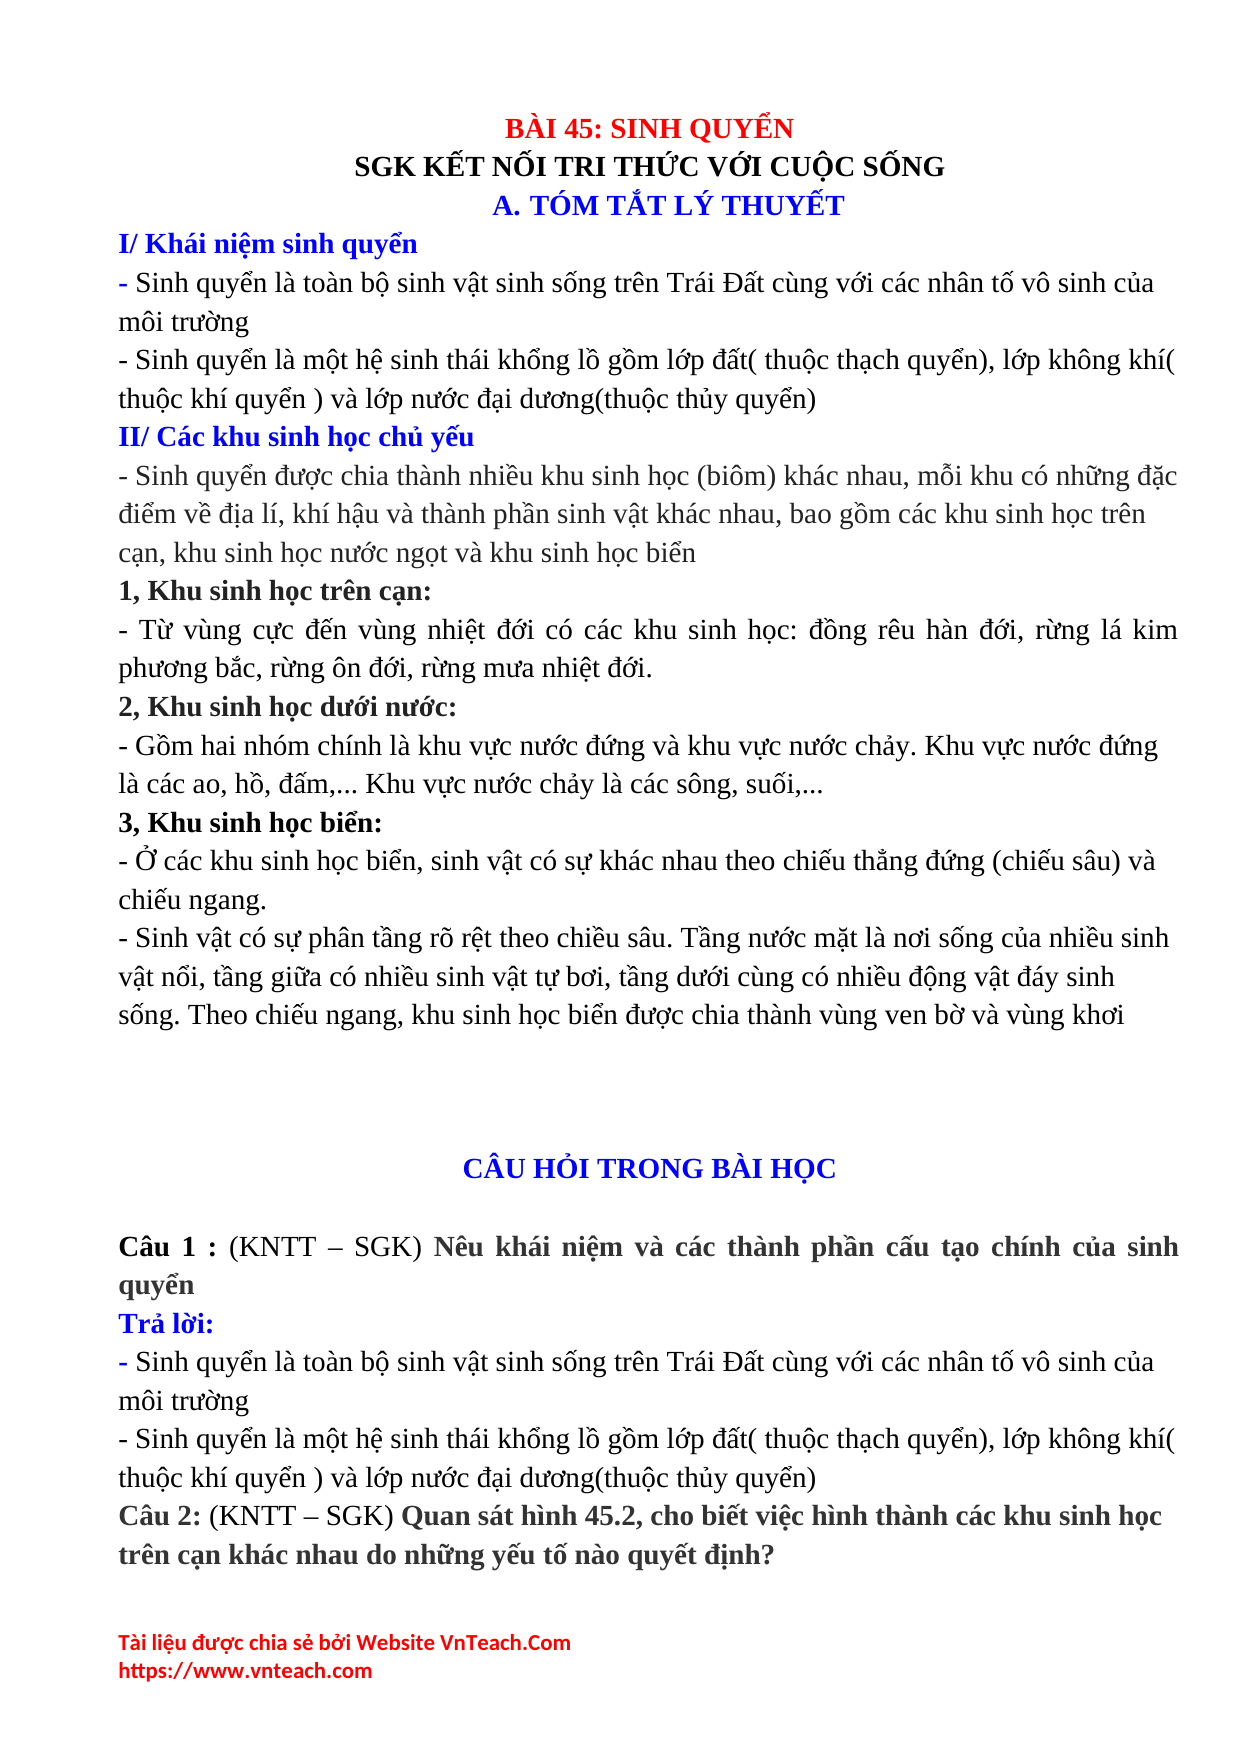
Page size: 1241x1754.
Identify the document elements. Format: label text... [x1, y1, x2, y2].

text 1, Khu sinh học trên cạn: [118, 573, 1181, 607]
text Câu 1 : (KNTT – SGK) Nêu khái niệm và các thành phần cấu tạo chính của sinh quyển [118, 1229, 1181, 1301]
text Câu 2: (KNTT – SGK) Quan sát hình 45.2, cho biết việc hình thành các khu sinh học trên cạn khác nhau do những yếu tố nào quyết định? [118, 1498, 1181, 1571]
text Trả lời: [118, 1306, 1181, 1339]
text SGK KẾT NỐI TRI THỨC VỚI CUỘC SỐNG [118, 149, 1181, 183]
text CÂU HỎI TRONG BÀI HỌC [118, 1152, 1181, 1185]
text 3, Khu sinh học biển: [118, 805, 1181, 838]
text - Từ vùng cực đến vùng nhiệt đới có các khu sinh học: đồng rêu hàn đới, rừng lá kim phương bắc, rừng ôn đới, rừng mưa nhiệt đới. [118, 612, 1181, 684]
text - Ở các khu sinh học biển, sinh vật có sự khác nhau theo chiếu thẳng đứng (chiếu sâu) và chiếu ngang. [118, 843, 1181, 915]
text BÀI 45: SINH QUYỂN [118, 111, 1181, 144]
text 2, Khu sinh học dưới nước: [118, 689, 1181, 723]
list TÓM TẮT LÝ THUYẾT [156, 188, 1181, 222]
text I/ Khái niệm sinh quyển [118, 227, 1181, 260]
text - Sinh quyển được chia thành nhiều khu sinh học (biôm) khác nhau, mỗi khu có những đặc điểm về địa lí, khí hậu và thành phần sinh vật khác nhau, bao gồm các khu sinh học trên cạn, khu sinh học nước ngọt và khu sinh học biển [118, 458, 1181, 568]
text - Sinh quyển là một hệ sinh thái khổng lồ gồm lớp đất( thuộc thạch quyển), lớp không khí( thuộc khí quyển ) và lớp nước đại dương(thuộc thủy quyển) [118, 1421, 1181, 1493]
text - Gồm hai nhóm chính là khu vực nước đứng và khu vực nước chảy. Khu vực nước đứng là các ao, hồ, đấm,... Khu vực nước chảy là các sông, suối,... [118, 728, 1181, 800]
text - Sinh quyển là toàn bộ sinh vật sinh sống trên Trái Đất cùng với các nhân tố vô sinh của môi trường [118, 265, 1181, 337]
text - Sinh quyển là một hệ sinh thái khổng lồ gồm lớp đất( thuộc thạch quyển), lớp không khí( thuộc khí quyển ) và lớp nước đại dương(thuộc thủy quyển) II/ Các khu sinh học chủ yếu [118, 342, 1181, 453]
text - Sinh vật có sự phân tầng rõ rệt theo chiều sâu. Tầng nước mặt là nơi sống của nhiều sinh vật nổi, tầng giữa có nhiều sinh vật tự bơi, tầng dưới cùng có nhiều động vật đáy sinh sống. Theo chiếu ngang, khu sinh học biển được chia thành vùng ven bờ và vùng khơi [118, 920, 1181, 1031]
text - Sinh quyển là toàn bộ sinh vật sinh sống trên Trái Đất cùng với các nhân tố vô sinh của môi trường [118, 1344, 1181, 1416]
